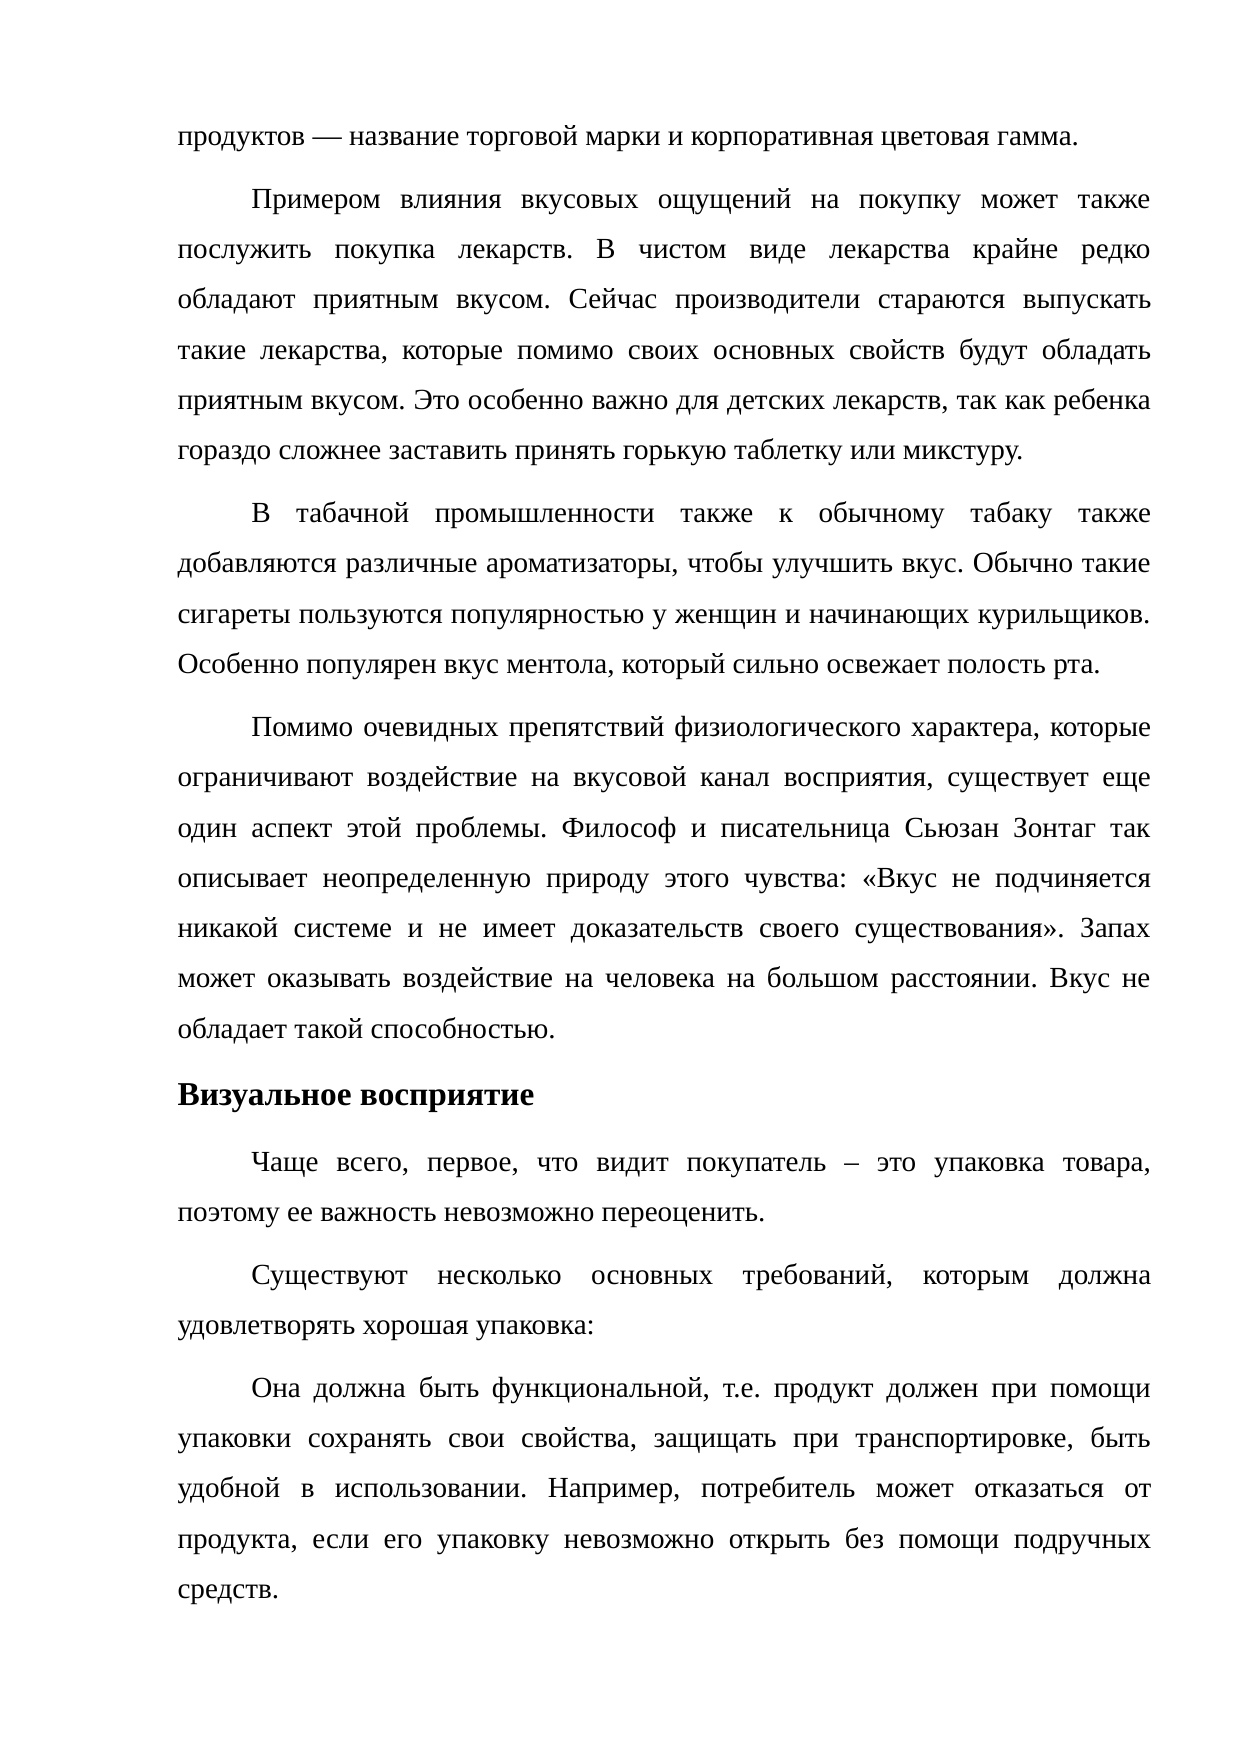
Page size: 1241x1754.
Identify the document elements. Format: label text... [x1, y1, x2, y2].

text Чаще всего, первое, что видит покупатель – это упаковка товара, поэтому ее важность невозможно переоценить. [177, 1144, 1152, 1228]
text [177, 118, 1152, 152]
text Визуальное восприятие [177, 1074, 1152, 1112]
text Она должна быть функциональной, т.е. продукт должен при помощи упаковки сохранять свои свойства, защищать при транспортировке, быть удобной в использовании. Например, потребитель может отказаться от продукта, если его упаковку невозможно открыть без помощи подручных средств. [177, 1370, 1152, 1605]
text Существуют несколько основных требований, которым должна удовлетворять хорошая упаковка: [177, 1257, 1152, 1341]
text В табачной промышленности также к обычному табаку также добавляются различные ароматизаторы, чтобы улучшить вкус. Обычно такие сигареты пользуются популярностью у женщин и начинающих курильщиков. Особенно популярен вкус ментола, который сильно освежает полость рта. [177, 495, 1152, 680]
text Помимо очевидных препятствий физиологического характера, которые ограничивают воздействие на вкусовой канал восприятия, существует еще один аспект этой проблемы. Философ и писательница Сьюзан Зонтаг так описывает неопределенную природу этого чувства: «Вкус не подчиняется никакой системе и не имеет доказательств своего существования». Запах может оказывать воздействие на человека на большом расстоянии. Вкус не обладает такой способностью. [177, 709, 1152, 1044]
text Примером влияния вкусовых ощущений на покупку может также послужить покупка лекарств. В чистом виде лекарства крайне редко обладают приятным вкусом. Сейчас производители стараются выпускать такие лекарства, которые помимо своих основных свойств будут обладать приятным вкусом. Это особенно важно для детских лекарств, так как ребенка гораздо сложнее заставить принять горькую таблетку или микстуру. [177, 181, 1152, 466]
